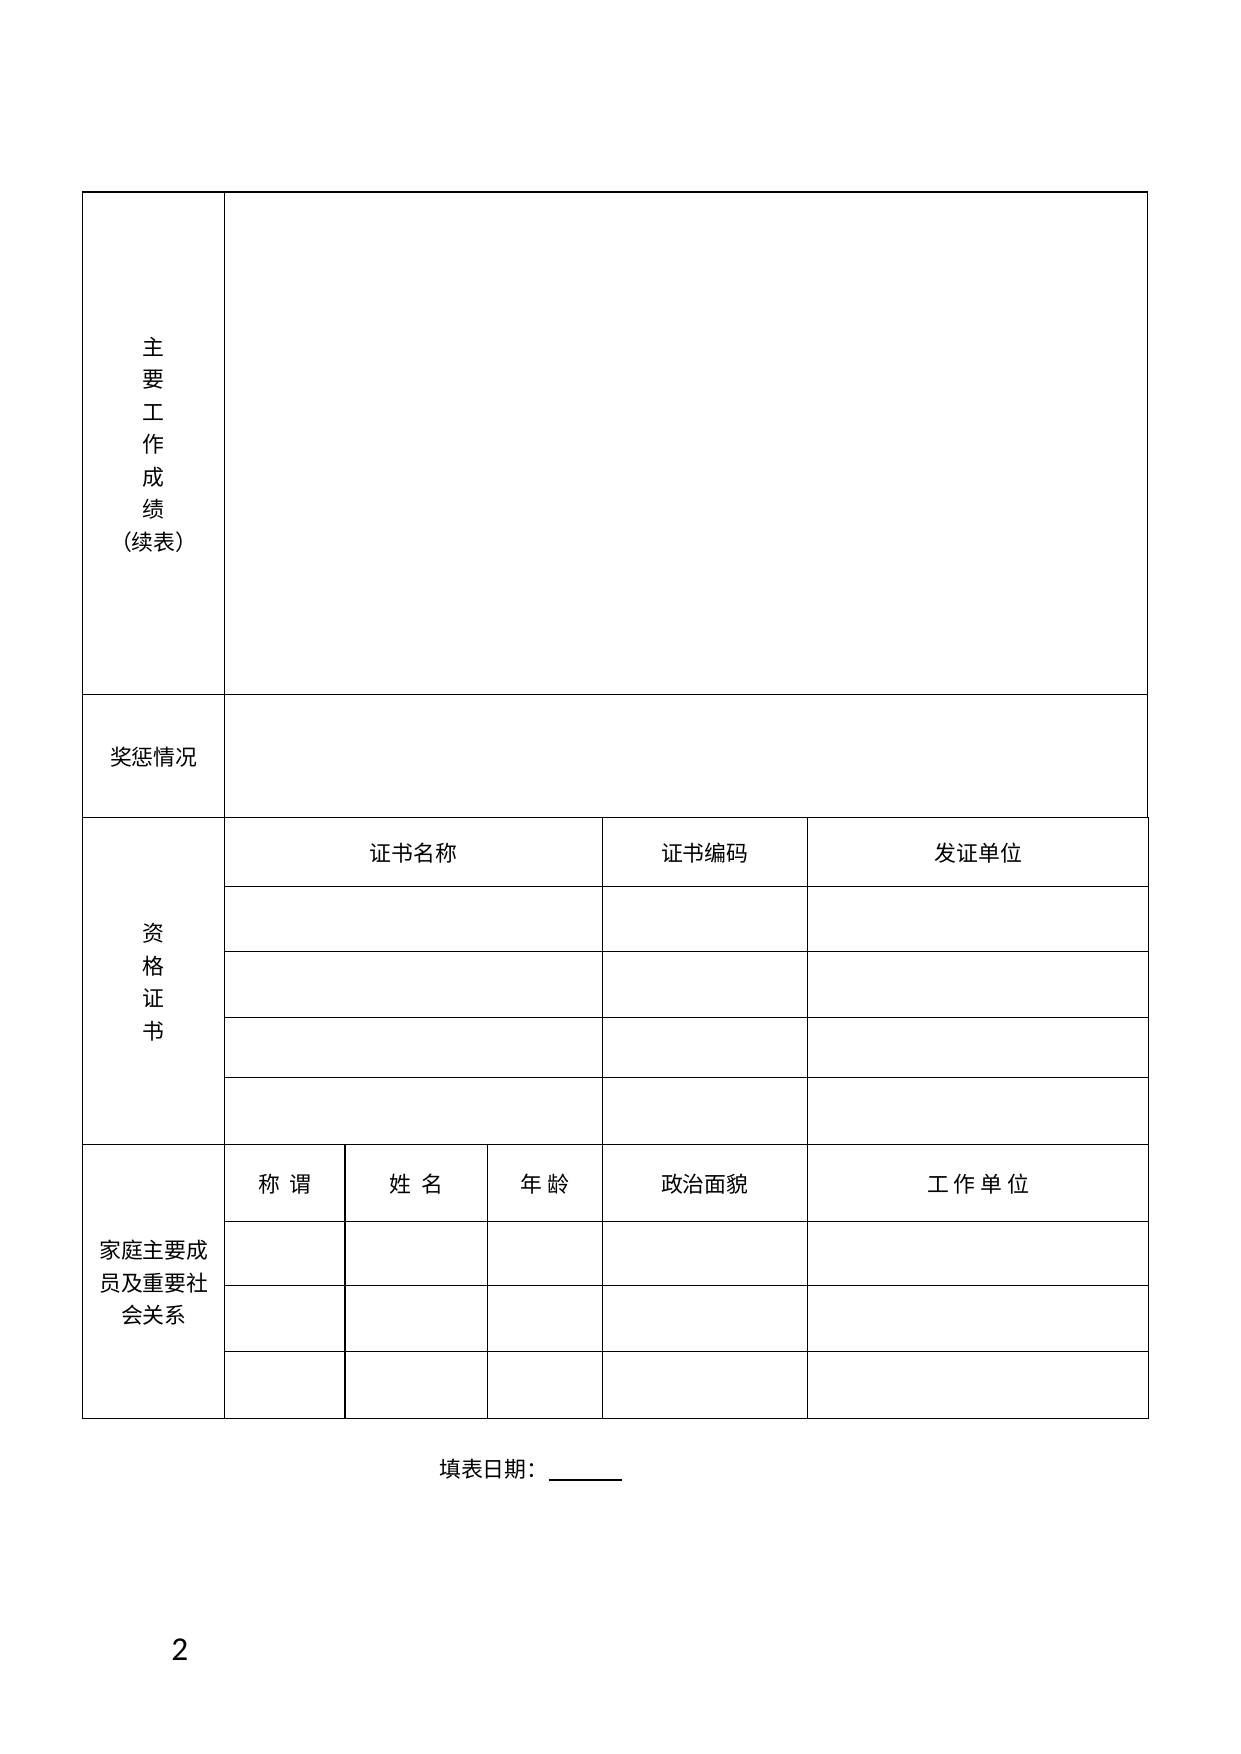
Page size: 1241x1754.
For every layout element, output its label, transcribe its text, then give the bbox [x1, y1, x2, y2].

table_cell [346, 1286, 487, 1351]
table_cell [225, 1078, 602, 1144]
table_cell [603, 1222, 807, 1285]
table_cell [488, 1286, 602, 1351]
table_cell [603, 952, 807, 1017]
table_cell [488, 1352, 602, 1418]
table_cell [603, 1078, 807, 1144]
table_cell 资 格 证 书 [83, 818, 224, 1144]
table_cell [346, 1222, 487, 1285]
table_cell [808, 1286, 1148, 1351]
table_cell 政治面貌 [603, 1145, 807, 1221]
table_cell 证书编码 [603, 818, 807, 886]
table_cell [225, 952, 602, 1017]
table_cell 家庭主要成员及重要社会关系 [83, 1145, 224, 1418]
table_cell [603, 1018, 807, 1077]
table_cell [225, 695, 1147, 817]
table_cell 称 谓 [225, 1145, 344, 1221]
table_cell [225, 1222, 344, 1285]
table_cell [603, 1352, 807, 1418]
table_cell 姓 名 [346, 1145, 487, 1221]
table_cell [808, 1018, 1148, 1077]
table_cell [225, 1352, 344, 1418]
table_cell [808, 1222, 1148, 1285]
table_cell [808, 1078, 1148, 1144]
table_cell 证书名称 [225, 818, 602, 886]
table_cell [225, 1018, 602, 1077]
table_cell [808, 1352, 1148, 1418]
table_cell [225, 887, 602, 951]
text 填表日期： [171, 1451, 1092, 1484]
table_cell 工 作 单 位 [808, 1145, 1148, 1221]
table_cell [225, 1286, 344, 1351]
table_cell 年 龄 [488, 1145, 602, 1221]
table_cell [346, 1352, 487, 1418]
table_cell [603, 1286, 807, 1351]
table_cell 奖惩情况 [83, 695, 224, 817]
table_cell [488, 1222, 602, 1285]
table_cell [808, 887, 1148, 951]
table_cell [225, 193, 1147, 693]
table_cell 发证单位 [808, 818, 1148, 886]
table_cell 主 要 工 作 成 绩 （续表） [83, 193, 224, 693]
table_cell [808, 952, 1148, 1017]
table_cell [603, 887, 807, 951]
